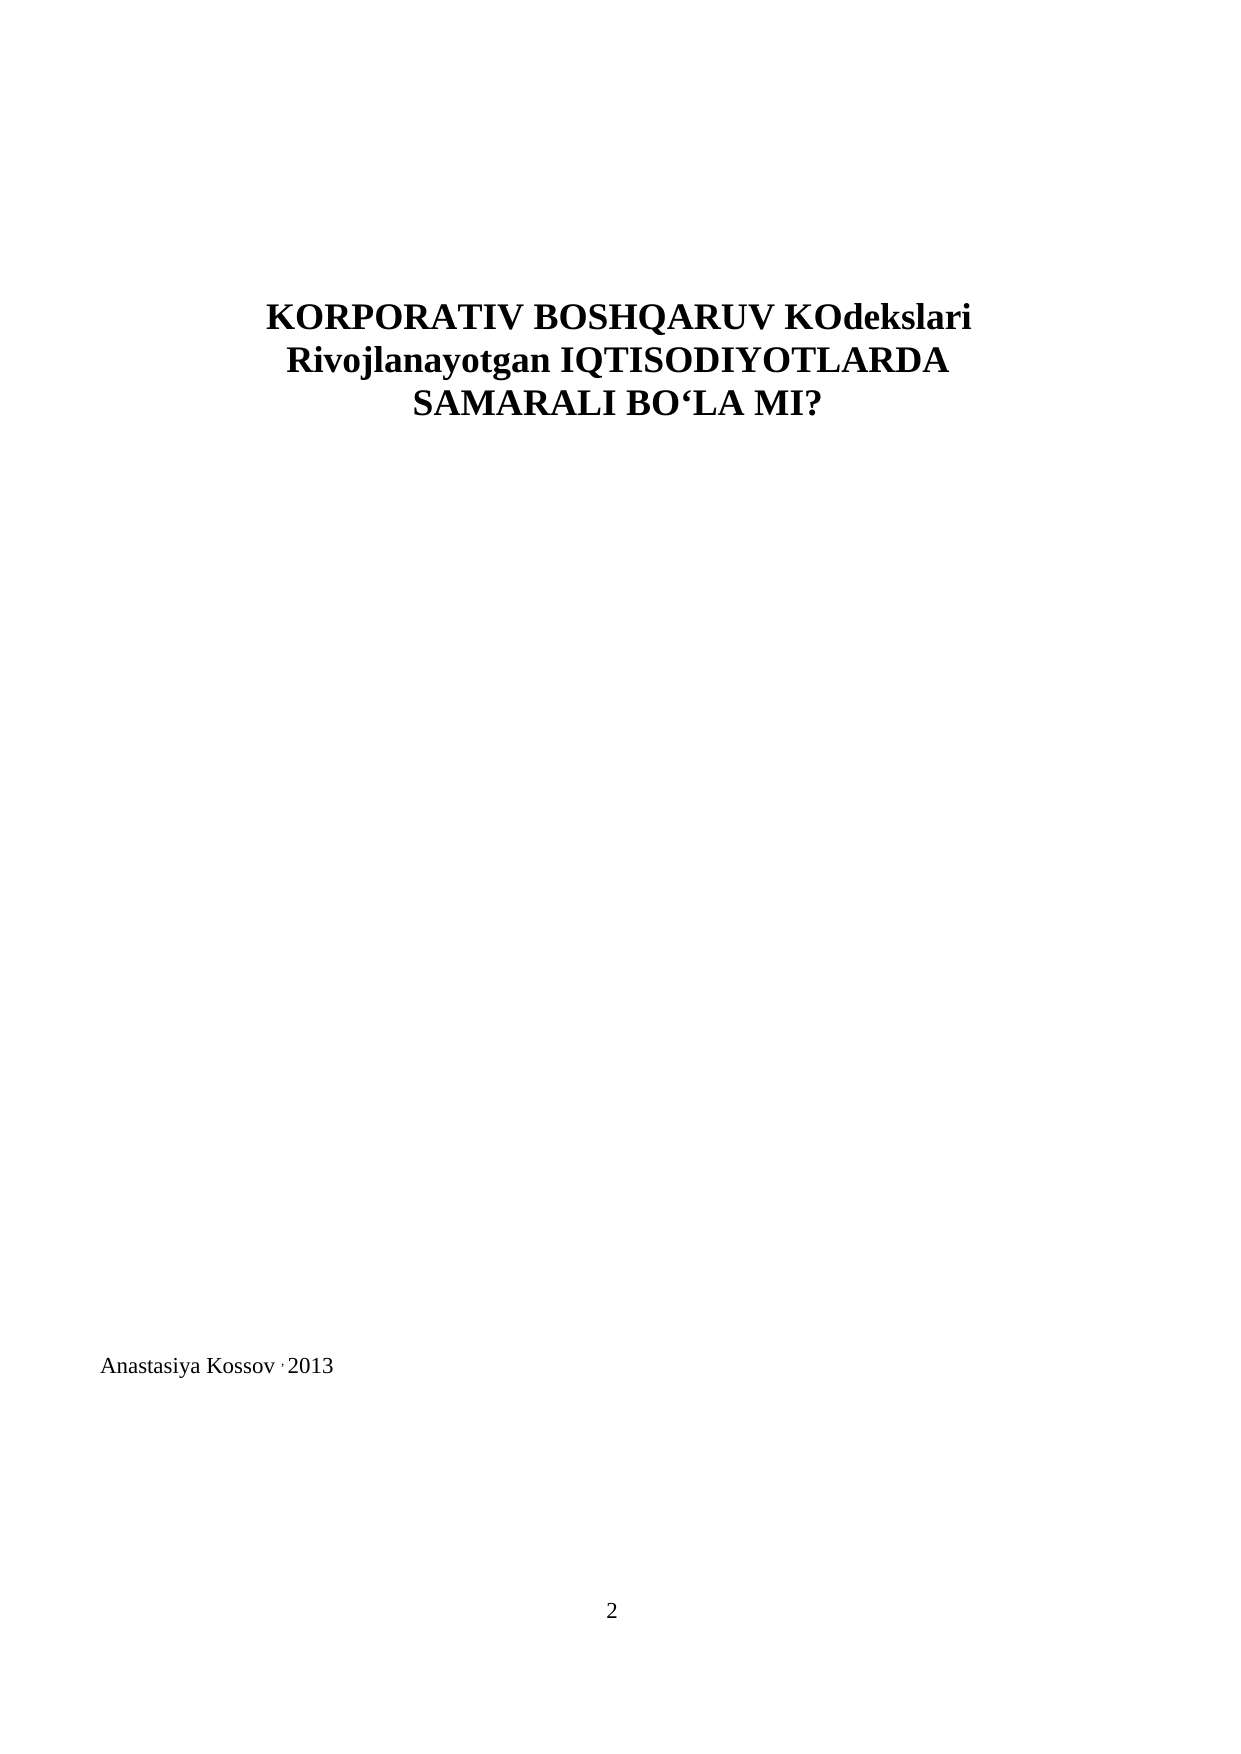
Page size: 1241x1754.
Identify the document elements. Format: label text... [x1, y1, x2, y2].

text Anastasiya Kossov , 2013 [100, 1352, 1121, 1379]
subtitle KORPORATIV BOSHQARUV KOdekslari Rivojlanayotgan IQTISODIYOTLARDA SAMARALI BOʻLA MI? [216, 294, 1020, 424]
